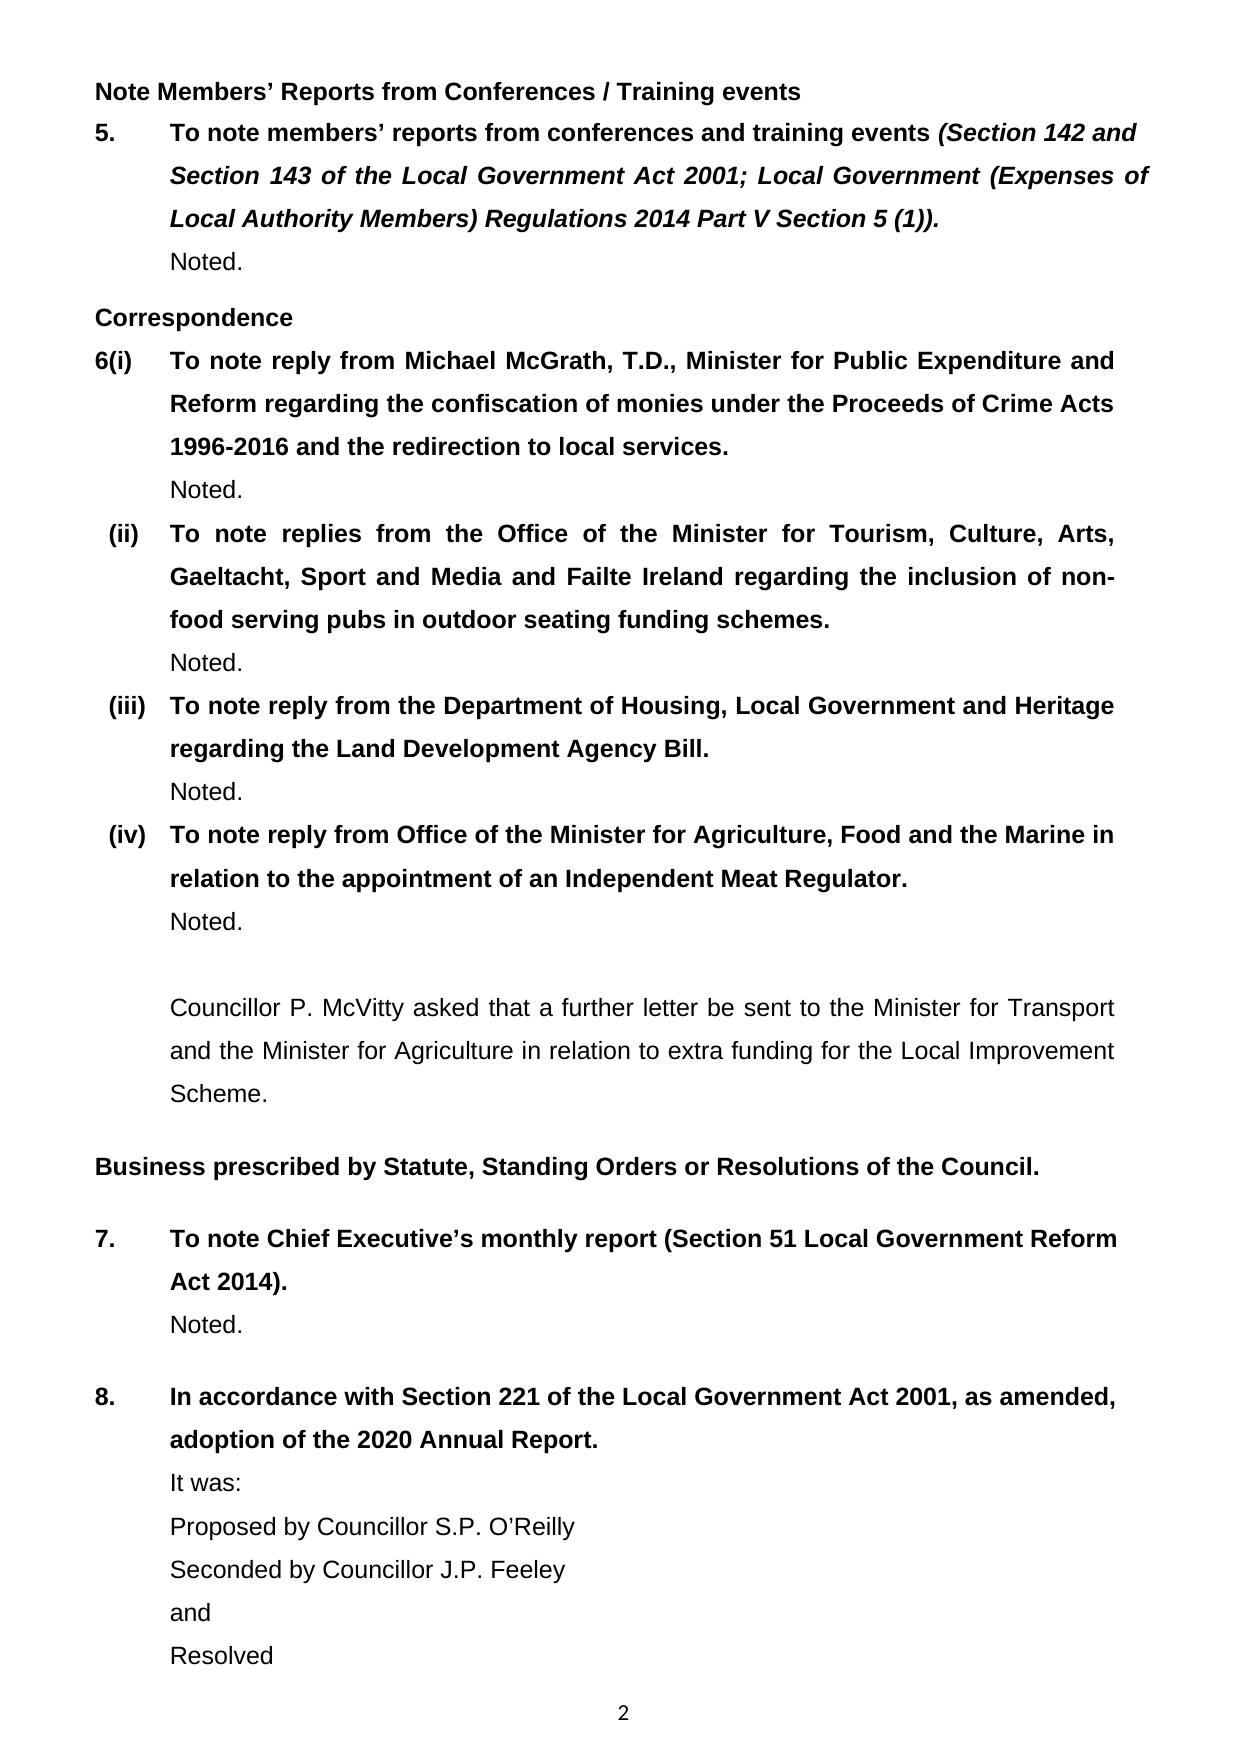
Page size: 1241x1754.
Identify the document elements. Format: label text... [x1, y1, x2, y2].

text Business prescribed by Statute, Standing Orders or Resolutions of the Council. [94, 1152, 1116, 1181]
text 8. In accordance with Section 221 of the Local Government Act 2001, as amended, adoption of the 2020 Annual Report. [94, 1382, 1152, 1454]
text Note Members’ Reports from Conferences / Training events [94, 77, 1152, 106]
text Resolved [169, 1641, 1152, 1670]
text Seconded by Councillor J.P. Feeley [169, 1555, 1152, 1583]
text 5. To note members’ reports from conferences and training events (Section 142 and [94, 118, 1152, 147]
text It was: [169, 1468, 1152, 1497]
text (iv) To note reply from Office of the Minister for Agriculture, Food and the Marine in relation to the appointment of an Independent Meat Regulator. [94, 821, 1116, 892]
text Councillor P. McVitty asked that a further letter be sent to the Minister for Transport and the Minister for Agriculture in relation to extra funding for the Local Improvement Scheme. [94, 993, 1116, 1108]
text (ii) To note replies from the Office of the Minister for Tourism, Culture, Arts, Gaeltacht, Sport and Media and Failte Ireland regarding the inclusion of non-food serving pubs in outdoor seating funding schemes. [94, 519, 1116, 634]
text Noted. [94, 907, 1116, 936]
text Correspondence [94, 303, 1152, 332]
text Section 143 of the Local Government Act 2001; Local Government (Expenses of Local Authority Members) Regulations 2014 Part V Section 5 (1)). [169, 161, 1152, 233]
text Noted. [94, 648, 1116, 677]
text 6(i) To note reply from Michael McGrath, T.D., Minister for Public Expenditure and Reform regarding the confiscation of monies under the Proceeds of Crime Acts 1996-2016 and the redirection to local services. [94, 346, 1116, 461]
text (iii) To note reply from the Department of Housing, Local Government and Heritage regarding the Land Development Agency Bill. [94, 691, 1116, 763]
text Proposed by Councillor S.P. O’Reilly [169, 1512, 1152, 1540]
text Noted. [94, 1310, 1152, 1339]
text Noted. [94, 247, 1152, 276]
text and [169, 1598, 1152, 1627]
text 7. To note Chief Executive’s monthly report (Section 51 Local Government Reform Act 2014). [94, 1224, 1152, 1296]
text Noted. [94, 476, 1116, 504]
text Noted. [94, 777, 1116, 806]
